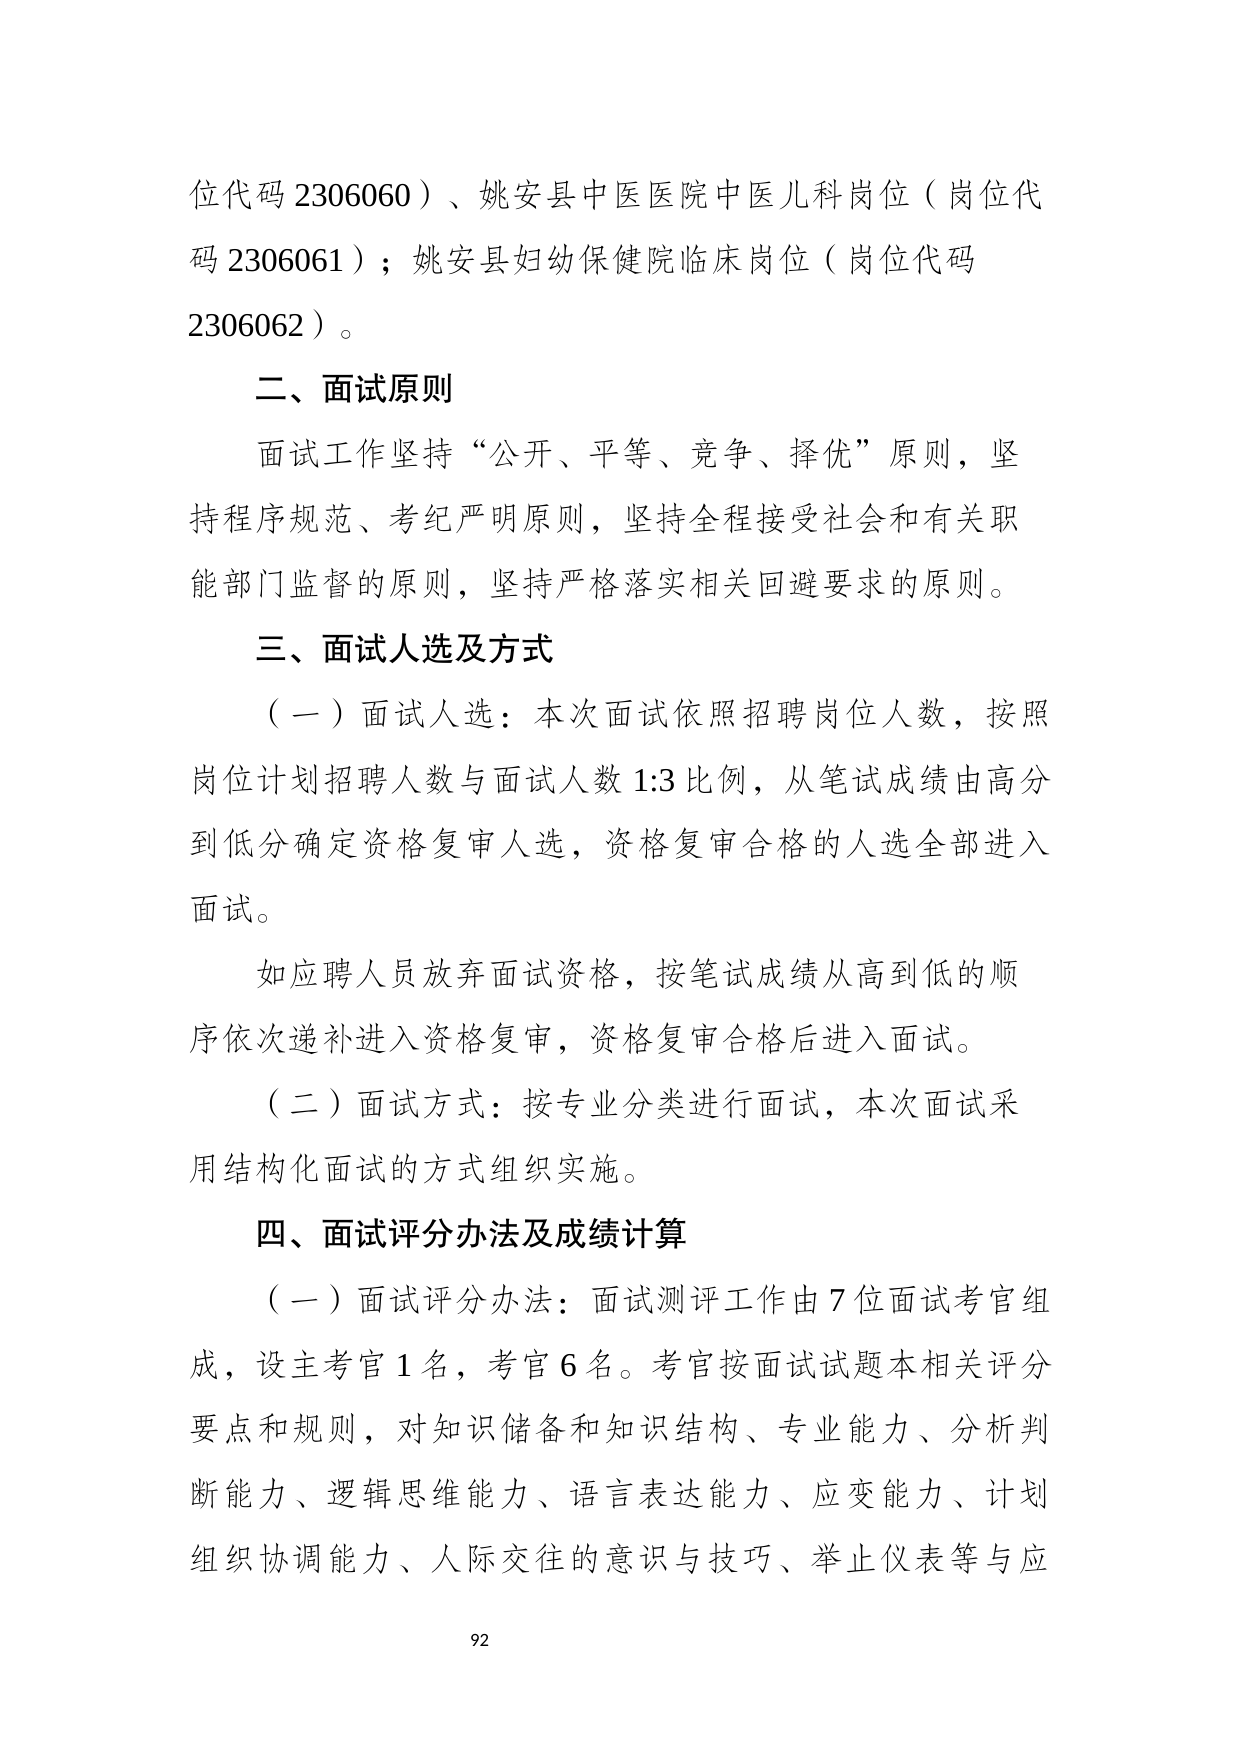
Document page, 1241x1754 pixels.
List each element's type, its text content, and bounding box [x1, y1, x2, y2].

text （二）面试方式：按专业分类进行面试，本次面试采用结构化面试的方式组织实施。 [187, 1072, 1053, 1202]
text 如应聘人员放弃面试资格，按笔试成绩从高到低的顺序依次递补进入资格复审，资格复审合格后进入面试。 [187, 942, 1053, 1072]
list （一）面试人选：本次面试依照招聘岗位人数，按照岗位计划招聘人数与面试人数1:3比例，从笔试成绩由高分到低分确定资格复审人选，资格复审合格的人选全部进入面试。 [187, 682, 1053, 942]
text 面试工作坚持“公开、平等、竞争、择优”原则，坚持程序规范、考纪严明原则，坚持全程接受社会和有关职能部门监督的原则，坚持严格落实相关回避要求的原则。 [187, 422, 1053, 617]
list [187, 162, 1053, 357]
text 三、面试人选及方式 [187, 617, 1053, 682]
text 二、面试原则 [187, 357, 1053, 422]
text 四、面试评分办法及成绩计算 [187, 1202, 1053, 1267]
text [187, 1267, 1053, 1592]
